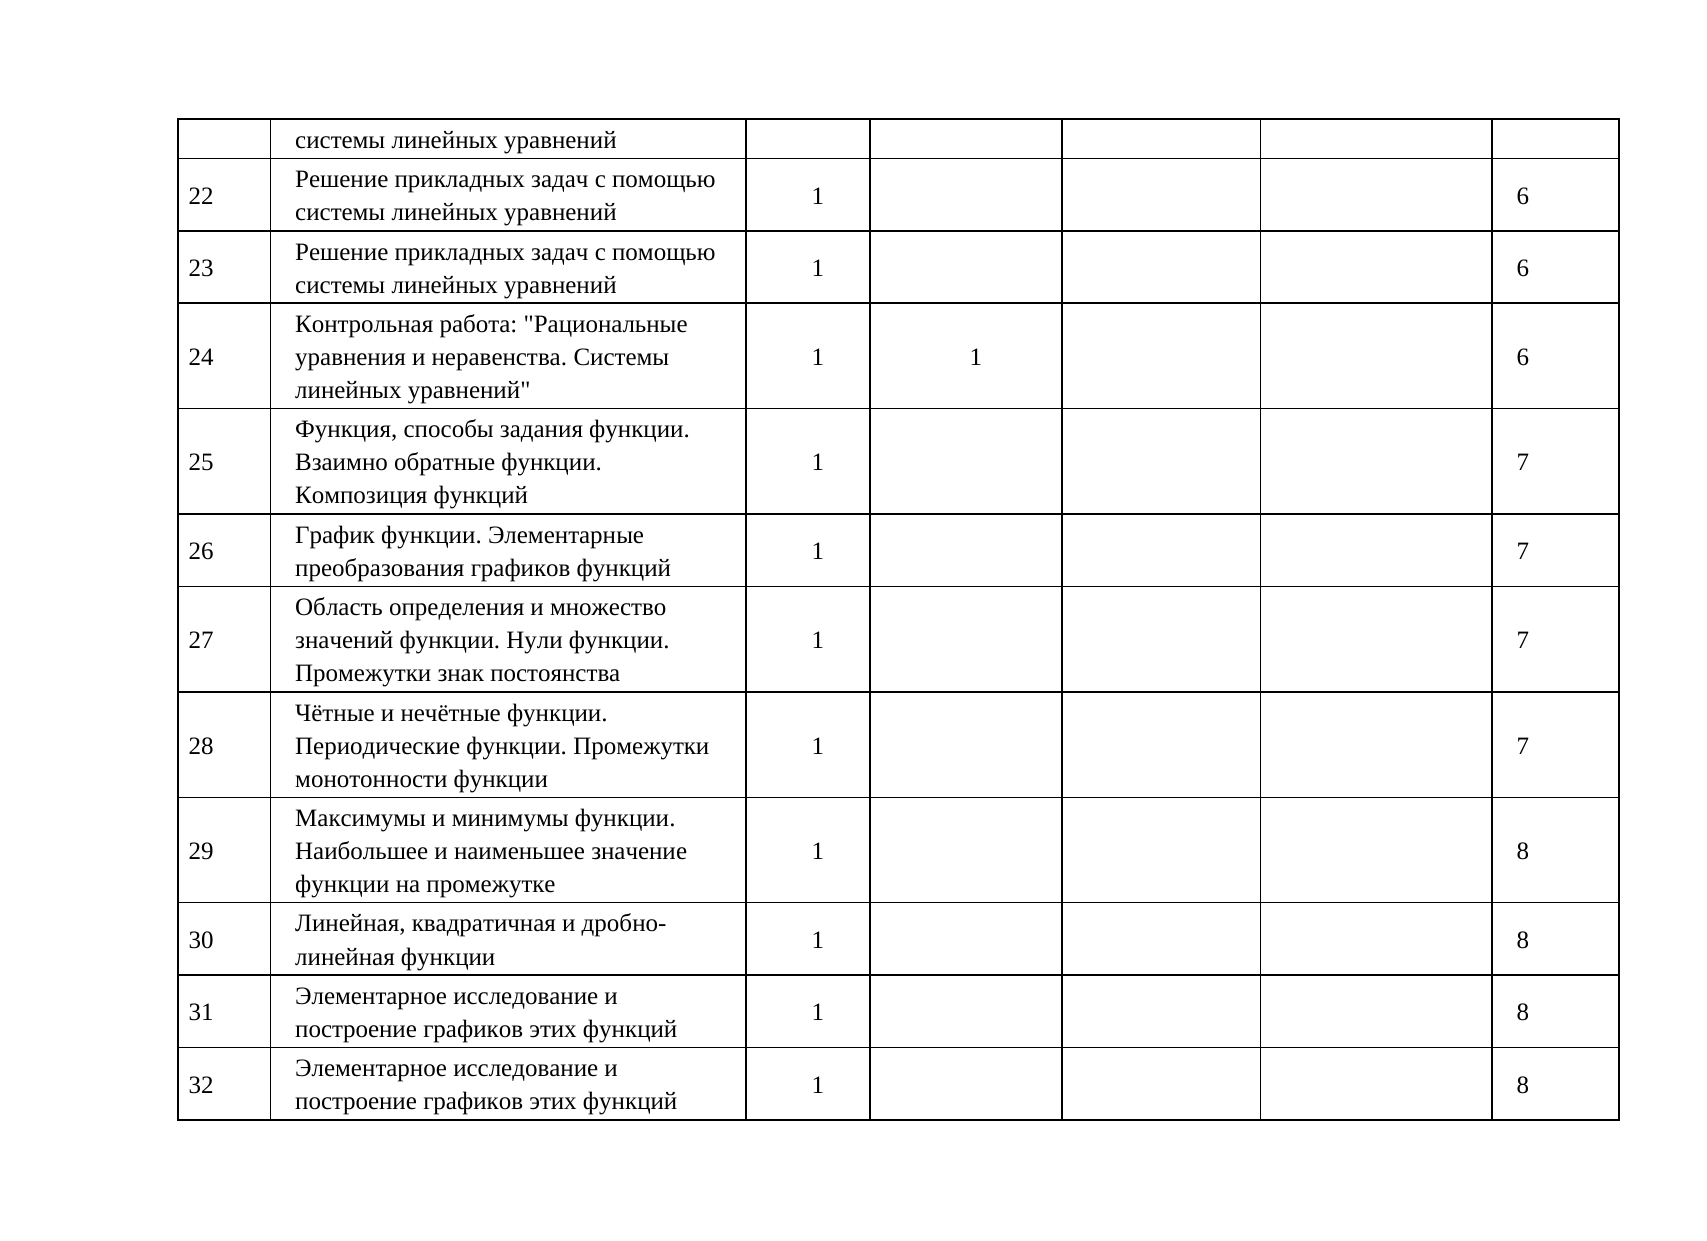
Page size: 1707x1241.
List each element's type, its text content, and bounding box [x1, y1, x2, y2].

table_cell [271, 120, 745, 157]
table_cell Решение прикладных задач с помощью системы линейных уравнений [271, 232, 745, 302]
table_cell [1063, 1048, 1260, 1119]
table_cell 8 [1493, 903, 1618, 974]
table_cell [871, 693, 1061, 796]
table_cell 27 [179, 587, 270, 691]
table_cell [1261, 409, 1491, 513]
table_cell Контрольная работа: "Рациональные уравнения и неравенства. Системы линейных уравнений" [271, 304, 745, 408]
table_cell [1063, 409, 1260, 513]
table_cell [1261, 693, 1491, 796]
table_cell Элементарное исследование и построение графиков этих функций [271, 1048, 745, 1119]
table_cell [1261, 1048, 1491, 1119]
table_cell 1 [747, 120, 869, 157]
table_cell [871, 976, 1061, 1047]
table_cell [871, 1048, 1061, 1119]
table_cell [1261, 304, 1491, 408]
table_cell 24 [179, 304, 270, 408]
table_cell 26 [179, 515, 270, 586]
table_cell Чётные и нечётные функции. Периодические функции. Промежутки монотонности функции [271, 693, 745, 796]
table_cell [1261, 798, 1491, 902]
table_cell 6 [1493, 120, 1618, 157]
table_cell Элементарное исследование и построение графиков этих функций [271, 976, 745, 1047]
table_cell [1063, 903, 1260, 974]
table_cell [1261, 120, 1491, 157]
table_cell 8 [1493, 1048, 1618, 1119]
table_cell Область определения и множество значений функции. Нули функции. Промежутки знак постоянства [271, 587, 745, 691]
table_cell [1063, 159, 1260, 230]
table_cell 30 [179, 903, 270, 974]
table_cell 29 [179, 798, 270, 902]
table_cell 1 [871, 304, 1061, 408]
table_cell [1063, 304, 1260, 408]
table_cell 6 [1493, 304, 1618, 408]
table_cell 1 [747, 1048, 869, 1119]
table_cell [871, 798, 1061, 902]
table_cell [871, 587, 1061, 691]
table_cell [1261, 159, 1491, 230]
table_cell [871, 120, 1061, 157]
table_cell 25 [179, 409, 270, 513]
table_cell [1063, 232, 1260, 302]
table_cell Функция, способы задания функции. Взаимно обратные функции. Композиция функций [271, 409, 745, 513]
table_cell 1 [747, 587, 869, 691]
table_cell Линейная, квадратичная и дробно-линейная функции [271, 903, 745, 974]
table_cell 1 [747, 798, 869, 902]
table_cell 1 [747, 304, 869, 408]
table_cell 7 [1493, 693, 1618, 796]
table_cell 31 [179, 976, 270, 1047]
table_cell [871, 159, 1061, 230]
table_cell [1261, 903, 1491, 974]
table_cell 1 [747, 409, 869, 513]
table_cell 1 [747, 976, 869, 1047]
table_cell 6 [1493, 232, 1618, 302]
table_cell [871, 903, 1061, 974]
table_cell 1 [747, 903, 869, 974]
table_cell 1 [747, 159, 869, 230]
table_cell [1261, 587, 1491, 691]
table_cell [871, 515, 1061, 586]
table_cell [1063, 120, 1260, 157]
table_cell 7 [1493, 515, 1618, 586]
table_cell 21 [179, 120, 270, 157]
table_cell [1063, 976, 1260, 1047]
table_cell 1 [747, 232, 869, 302]
table_cell 6 [1493, 159, 1618, 230]
table_cell 7 [1493, 587, 1618, 691]
table_cell [1063, 587, 1260, 691]
table_cell [1063, 798, 1260, 902]
table_cell 7 [1493, 409, 1618, 513]
table_cell 28 [179, 693, 270, 796]
table_cell 8 [1493, 976, 1618, 1047]
table_cell [1063, 515, 1260, 586]
table_cell 8 [1493, 798, 1618, 902]
table_cell 1 [747, 515, 869, 586]
table_cell [1261, 515, 1491, 586]
table_cell 23 [179, 232, 270, 302]
table_cell [1063, 693, 1260, 796]
table_cell [1261, 976, 1491, 1047]
table_cell График функции. Элементарные преобразования графиков функций [271, 515, 745, 586]
table_cell [1261, 232, 1491, 302]
table_cell [871, 409, 1061, 513]
table_cell [871, 232, 1061, 302]
table_cell 32 [179, 1048, 270, 1119]
table_cell Решение прикладных задач с помощью системы линейных уравнений [271, 159, 745, 230]
table_cell 22 [179, 159, 270, 230]
table_cell 1 [747, 693, 869, 796]
table_cell Максимумы и минимумы функции. Наибольшее и наименьшее значение функции на промежутке [271, 798, 745, 902]
